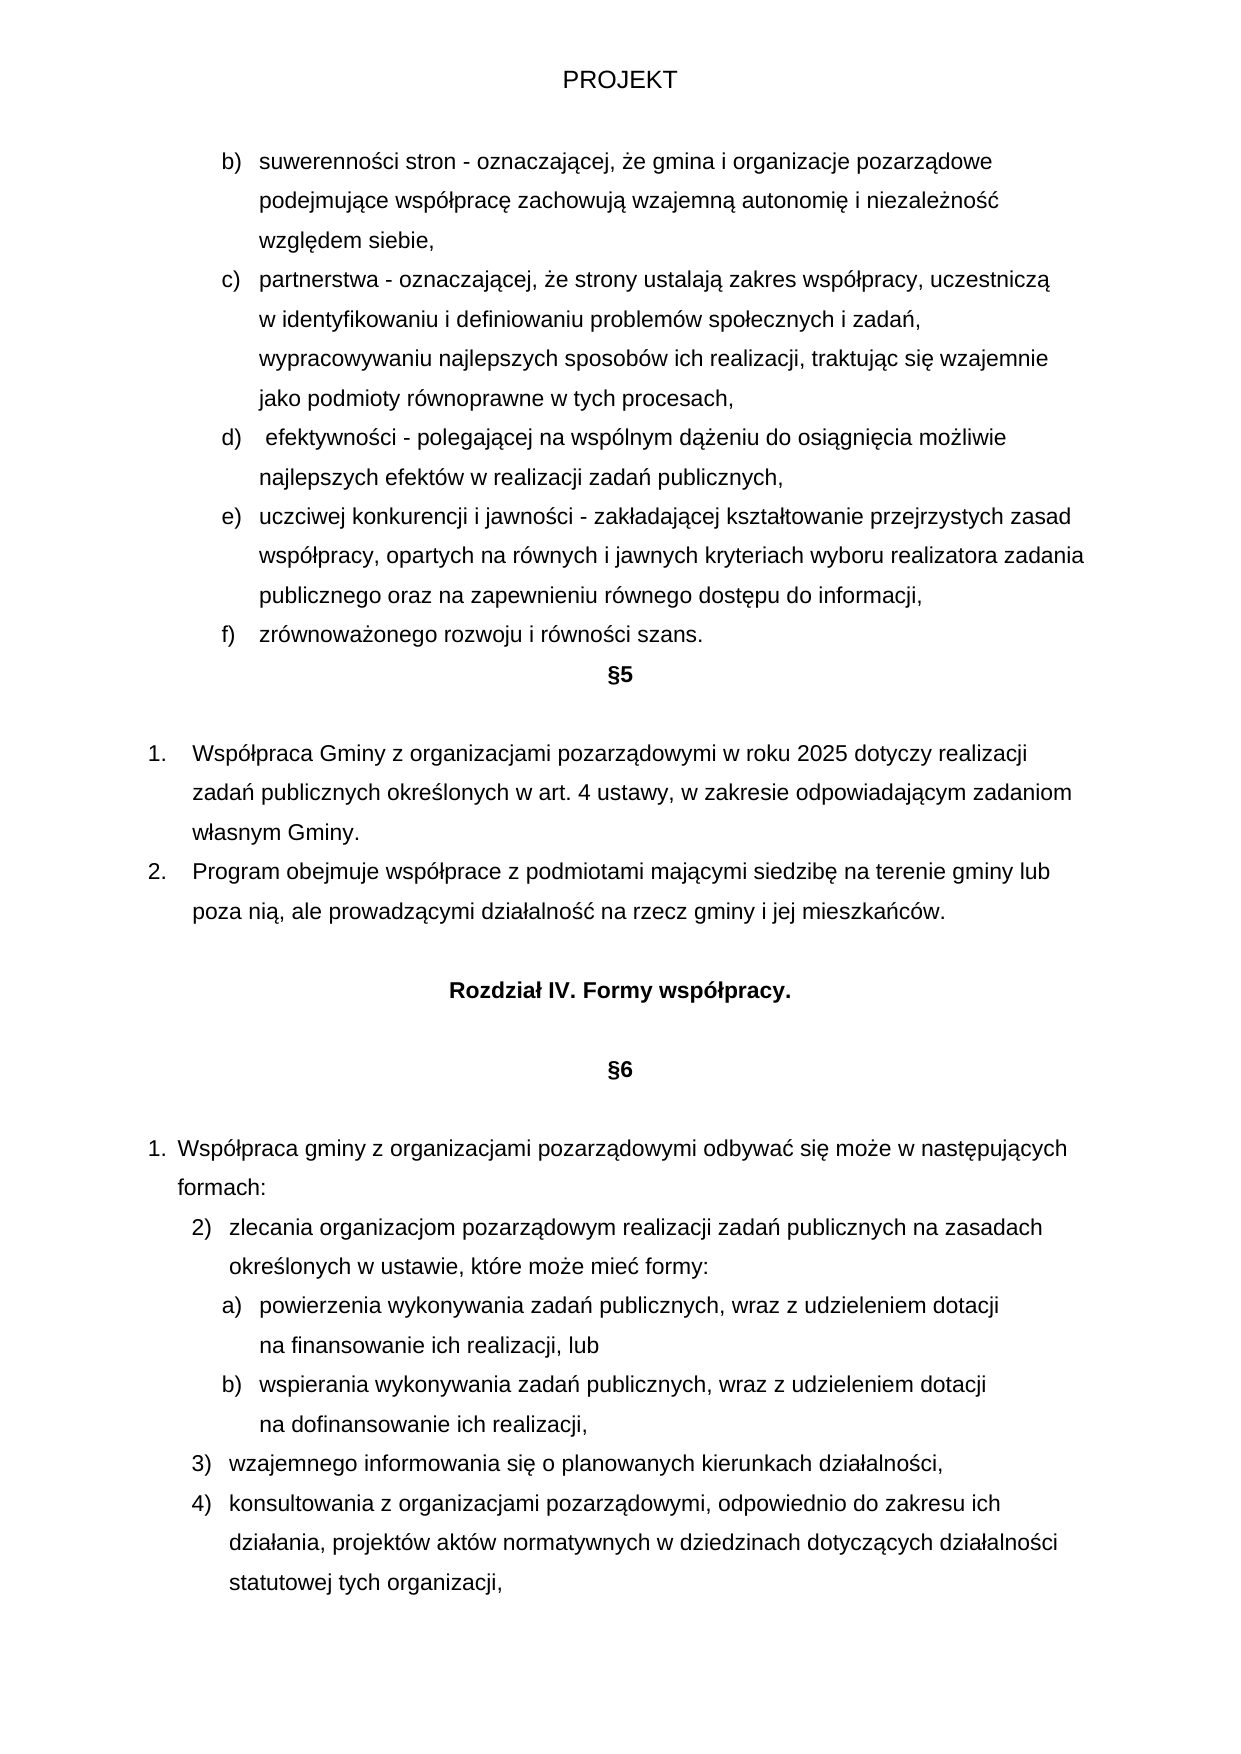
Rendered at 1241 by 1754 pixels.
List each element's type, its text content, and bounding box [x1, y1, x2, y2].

list zlecania organizacjom pozarządowym realizacji zadań publicznych na zasadach określonych w ustawie, które może mieć formy: [191, 1213, 1093, 1279]
list Współpraca gminy z organizacjami pozarządowymi odbywać się może w następujących formach: [148, 1134, 1093, 1200]
list zrównoważonego rozwoju i równości szans. [221, 621, 1093, 648]
list suwerenności stron - oznaczającej, że gmina i organizacje pozarządowe podejmujące współpracę zachowują wzajemną autonomię i niezależność względem siebie, [221, 148, 1093, 253]
list uczciwej konkurencji i jawności - zakładającej kształtowanie przejrzystych zasad współpracy, opartych na równych i jawnych kryteriach wyboru realizatora zadania publicznego oraz na zapewnieniu równego dostępu do informacji, [221, 503, 1093, 608]
list konsultowania z organizacjami pozarządowymi, odpowiednio do zakresu ich działania, projektów aktów normatywnych w dziedzinach dotyczących działalności statutowej tych organizacji, [191, 1490, 1093, 1595]
text §6 [148, 1056, 1093, 1082]
list Współpraca Gminy z organizacjami pozarządowymi w roku 2025 dotyczy realizacji zadań publicznych określonych w art. 4 ustawy, w zakresie odpowiadającym zadaniom własnym Gminy. [148, 740, 1093, 845]
list partnerstwa - oznaczającej, że strony ustalają zakres współpracy, uczestniczą w identyfikowaniu i definiowaniu problemów społecznych i zadań, wypracowywaniu najlepszych sposobów ich realizacji, traktując się wzajemnie jako podmioty równoprawne w tych procesach, [221, 266, 1093, 411]
text Rozdział IV. Formy współpracy. [148, 977, 1093, 1003]
list powierzenia wykonywania zadań publicznych, wraz z udzieleniem dotacji na finansowanie ich realizacji, lub [222, 1292, 1093, 1358]
list wzajemnego informowania się o planowanych kierunkach działalności, [191, 1450, 1093, 1477]
list wspierania wykonywania zadań publicznych, wraz z udzieleniem dotacji na dofinansowanie ich realizacji, [222, 1371, 1093, 1437]
text §5 [148, 661, 1093, 687]
list efektywności - polegającej na wspólnym dążeniu do osiągnięcia możliwie najlepszych efektów w realizacji zadań publicznych, [221, 424, 1093, 490]
list Program obejmuje współprace z podmiotami mającymi siedzibę na terenie gminy lub poza nią, ale prowadzącymi działalność na rzecz gminy i jej mieszkańców. [148, 858, 1093, 924]
